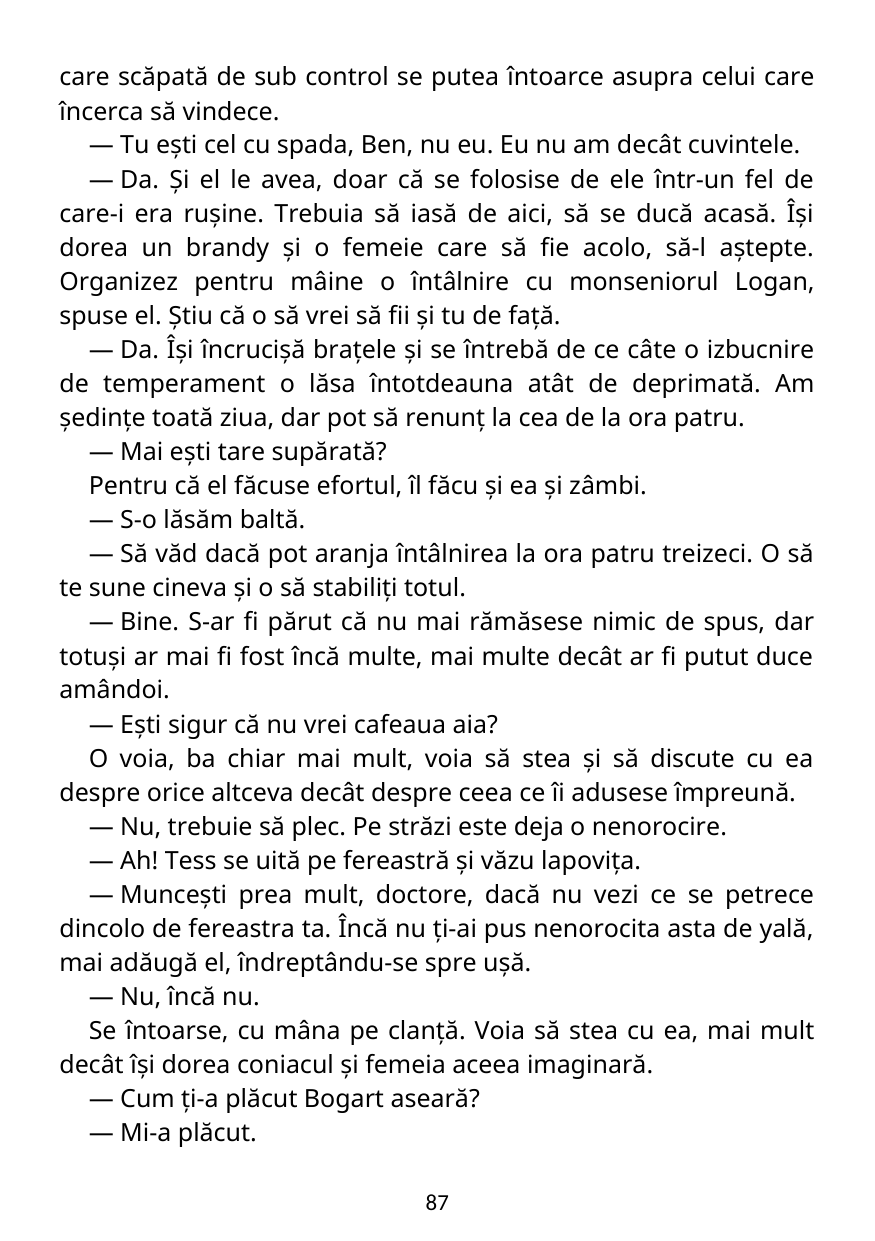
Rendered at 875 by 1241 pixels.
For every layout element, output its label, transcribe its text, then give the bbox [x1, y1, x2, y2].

text — S-o lăsăm baltă. [59, 502, 815, 536]
text — Să văd dacă pot aranja întâlnirea la ora patru treizeci. O să te sune cineva şi o să stabiliţi totul. [59, 536, 815, 604]
text — Eşti sigur că nu vrei cafeaua aia? [59, 706, 815, 740]
text — Mai eşti tare supărată? [59, 434, 815, 468]
text — Da. Şi el le avea, doar că se folosise de ele într-un fel de care-i era ruşine. Trebuia să iasă de aici, să se ducă acasă. Îşi dorea un brandy şi o femeie care să fie acolo, să-l aştepte. Organizez pentru mâine o întâlnire cu monseniorul Logan, spuse el. Ştiu că o să vrei să fii şi tu de faţă. [59, 161, 815, 332]
text — Ah! Tess se uită pe fereastră şi văzu lapoviţa. [59, 842, 815, 877]
text — Munceşti prea mult, doctore, dacă nu vezi ce se petrece dincolo de fereastra ta. Încă nu ţi-ai pus nenorocita asta de yală, mai adăugă el, îndreptându-se spre uşă. [59, 877, 815, 979]
text O voia, ba chiar mai mult, voia să stea şi să discute cu ea despre orice altceva decât despre ceea ce îi adusese împreună. [59, 740, 815, 808]
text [59, 59, 815, 127]
text — Mi-a plăcut. [59, 1115, 815, 1149]
text Se întoarse, cu mâna pe clanţă. Voia să stea cu ea, mai mult decât îşi dorea coniacul şi femeia aceea imaginară. [59, 1013, 815, 1081]
text — Cum ţi-a plăcut Bogart aseară? [59, 1081, 815, 1115]
text — Da. Îşi încrucişă braţele şi se întrebă de ce câte o izbucnire de temperament o lăsa întotdeauna atât de deprimată. Am şedinţe toată ziua, dar pot să renunţ la cea de la ora patru. [59, 332, 815, 434]
text — Bine. S-ar fi părut că nu mai rămăsese nimic de spus, dar totuşi ar mai fi fost încă multe, mai multe decât ar fi putut duce amândoi. [59, 604, 815, 706]
text — Nu, încă nu. [59, 979, 815, 1013]
text Pentru că el făcuse efortul, îl făcu şi ea şi zâmbi. [59, 468, 815, 502]
text — Nu, trebuie să plec. Pe străzi este deja o nenorocire. [59, 808, 815, 842]
text — Tu eşti cel cu spada, Ben, nu eu. Eu nu am decât cuvintele. [59, 127, 815, 161]
